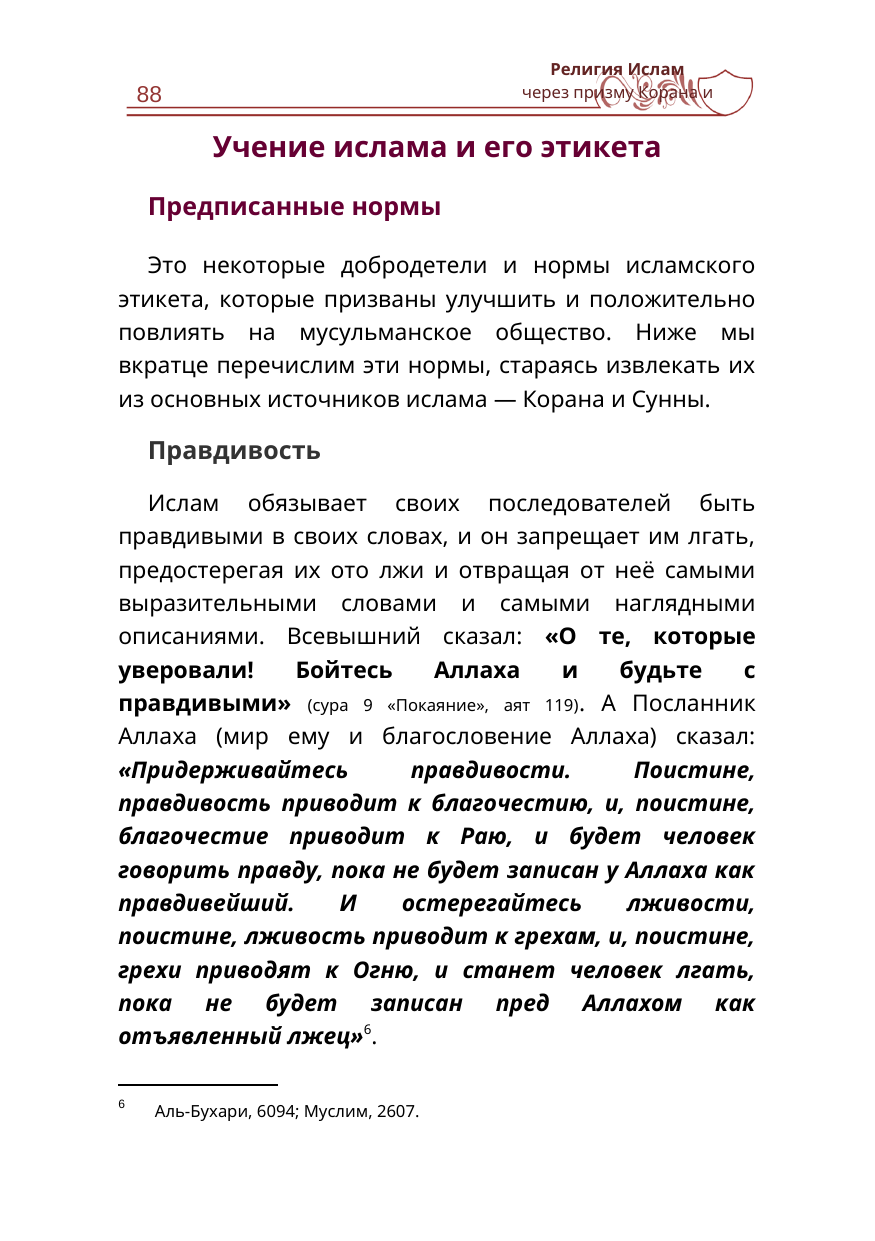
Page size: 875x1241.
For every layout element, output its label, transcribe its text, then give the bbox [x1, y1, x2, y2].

subtitle Учение ислама и его этикета [118, 131, 756, 164]
text Ислам обязывает своих последователей быть правдивыми в своих словах, и он запрещает им лгать, предостерегая их ото лжи и отвращая от неё самыми выразительными словами и самыми наглядными описаниями. Всевышний сказал: «О те, которые уверовали! Бойтесь Аллаха и будьте с правдивыми» (сура 9 «Покаяние», аят 119). А Посланник Аллаха (мир ему и благословение Аллаха) сказал: «Придерживайтесь правдивости. Поистине, правдивость приводит к благочестию, и, поистине, благочестие приводит к Раю, и будет человек говорить правду, пока не будет записан у Аллаха как правдивейший. И остерегайтесь лживости, поистине, лживость приводит к грехам, и, поистине, грехи приводят к Огню, и станет человек лгать, пока не будет записан пред Аллахом как отъявленный лжец». [118, 485, 756, 1051]
subtitle Правдивость [118, 433, 756, 466]
subtitle Предписанные нормы [118, 189, 756, 222]
text Это некоторые добродетели и нормы исламского этикета, которые призваны улучшить и положительно повлиять на мусульманское общество. Ниже мы вкратце перечислим эти нормы, стараясь извлекать их из основных источников ислама — Корана и Сунны. [118, 247, 756, 414]
